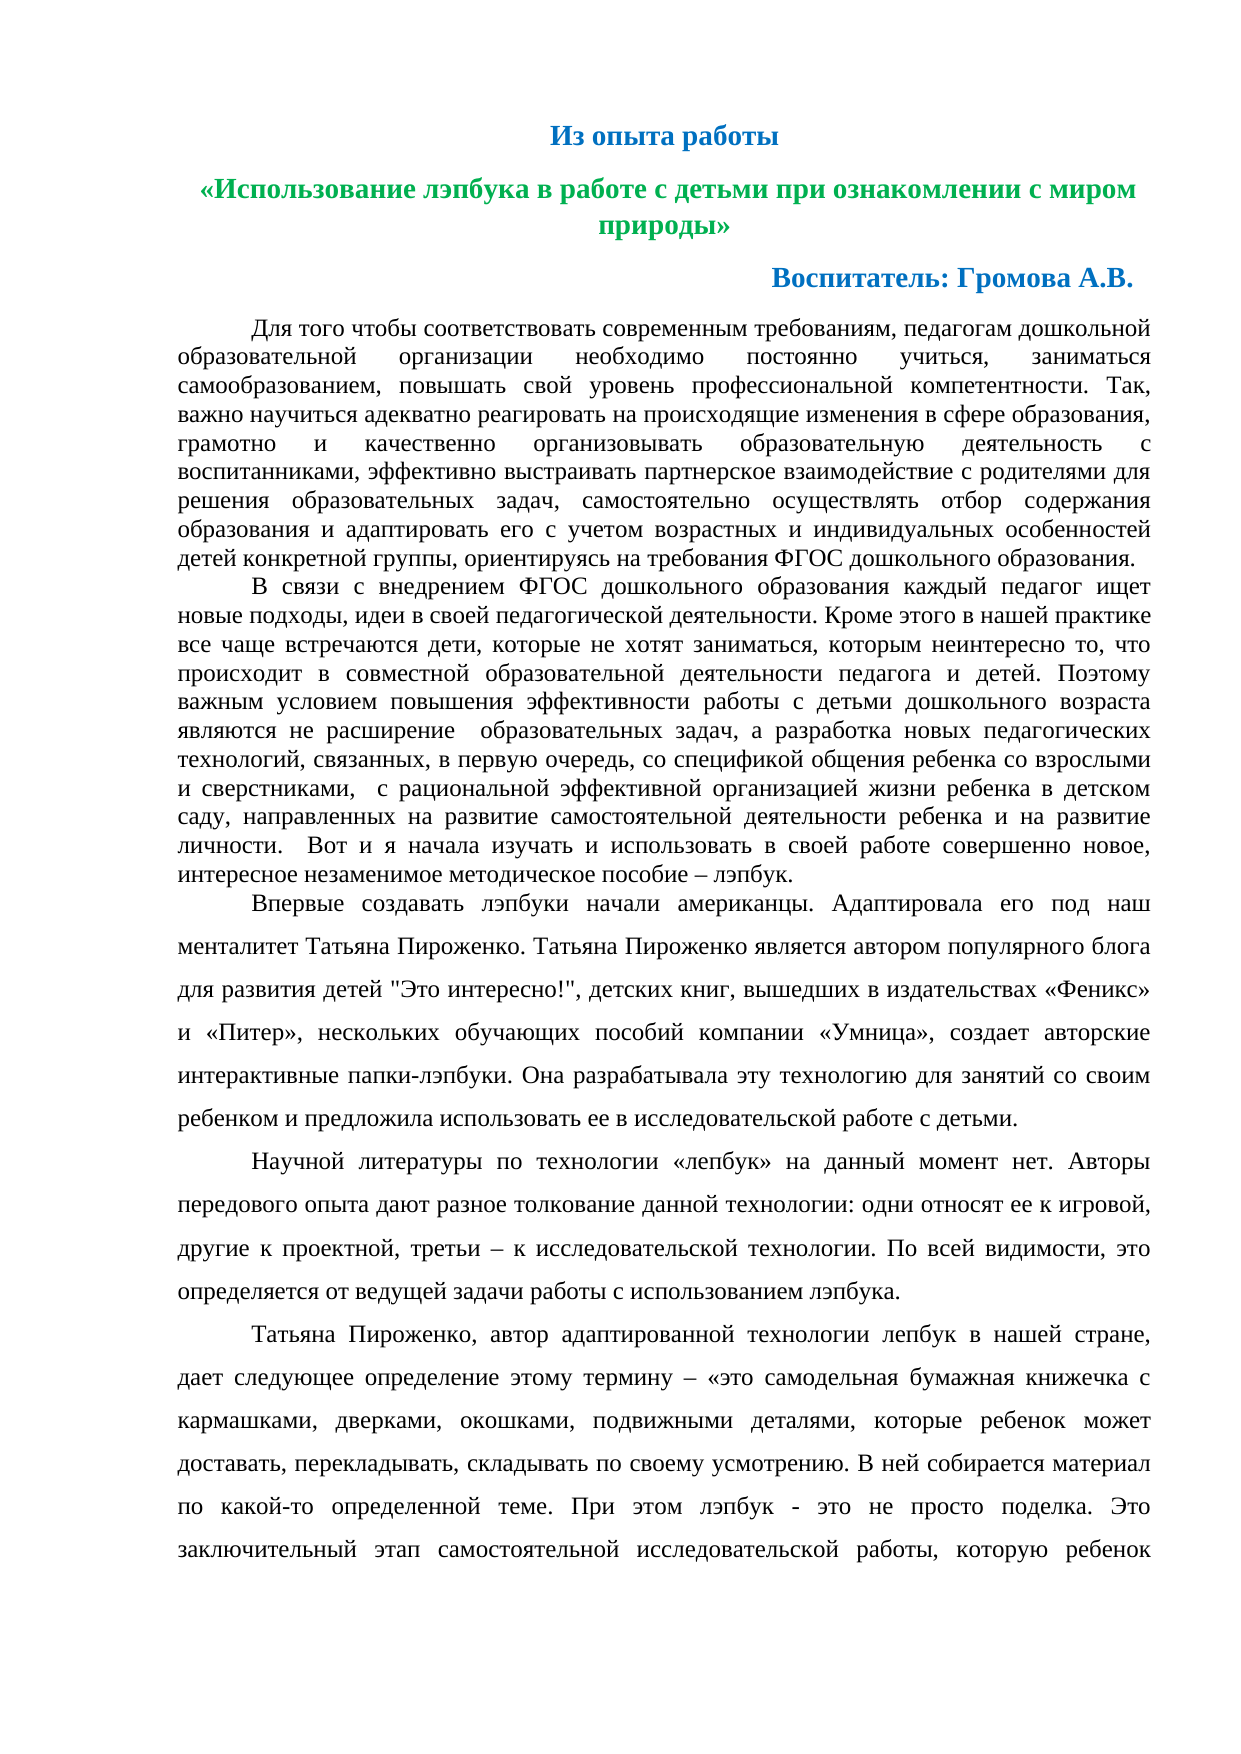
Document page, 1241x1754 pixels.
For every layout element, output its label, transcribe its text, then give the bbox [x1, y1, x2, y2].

text Научной литературы по технологии «лепбук» на данный момент нет. Авторы передового опыта дают разное толкование данной технологии: одни относят ее к игровой, другие к проектной, третьи – к исследовательской технологии. По всей видимости, это определяется от ведущей задачи работы с использованием лэпбука. [177, 1146, 1152, 1304]
text В связи с внедрением ФГОС дошкольного образования каждый педагог ищет новые подходы, идеи в своей педагогической деятельности. Кроме этого в нашей практике все чаще встречаются дети, которые не хотят заниматься, которым неинтересно то, что происходит в совместной образовательной деятельности педагога и детей. Поэтому важным условием повышения эффективности работы с детьми дошкольного возраста являются не расширение образовательных задач, а разработка новых педагогических технологий, связанных, в первую очередь, со спецификой общения ребенка со взрослыми и сверстниками, с рациональной эффективной организацией жизни ребенка в детском саду, направленных на развитие самостоятельной деятельности ребенка и на развитие личности. Вот и я начала изучать и использовать в своей работе совершенно новое, интересное незаменимое методическое пособие – лэпбук. [177, 571, 1152, 888]
text Воспитатель: Громова А.В. [177, 260, 1152, 293]
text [177, 1319, 1152, 1563]
text Для того чтобы соответствовать современным требованиям, педагогам дошкольной образовательной организации необходимо постоянно учиться, заниматься самообразованием, повышать свой уровень профессиональной компетентности. Так, важно научиться адекватно реагировать на происходящие изменения в сфере образования, грамотно и качественно организовывать образовательную деятельность с воспитанниками, эффективно выстраивать партнерское взаимодействие с родителями для решения образовательных задач, самостоятельно осуществлять отбор содержания образования и адаптировать его с учетом возрастных и индивидуальных особенностей детей конкретной группы, ориентируясь на требования ФГОС дошкольного образования. [177, 313, 1152, 571]
text Из опыта работы [177, 118, 1152, 152]
text Впервые создавать лэпбуки начали американцы. Адаптировала его под наш менталитет Татьяна Пироженко. Татьяна Пироженко является автором популярного блога для развития детей "Это интересно!", детских книг, вышедших в издательствах «Феникс» и «Питер», нескольких обучающих пособий компании «Умница», создает авторские интерактивные папки-лэпбуки. Она разрабатывала эту технологию для занятий со своим ребенком и предложила использовать ее в исследовательской работе с детьми. [177, 888, 1152, 1132]
text «Использование лэпбука в работе с детьми при ознакомлении с миром природы» [177, 171, 1152, 241]
